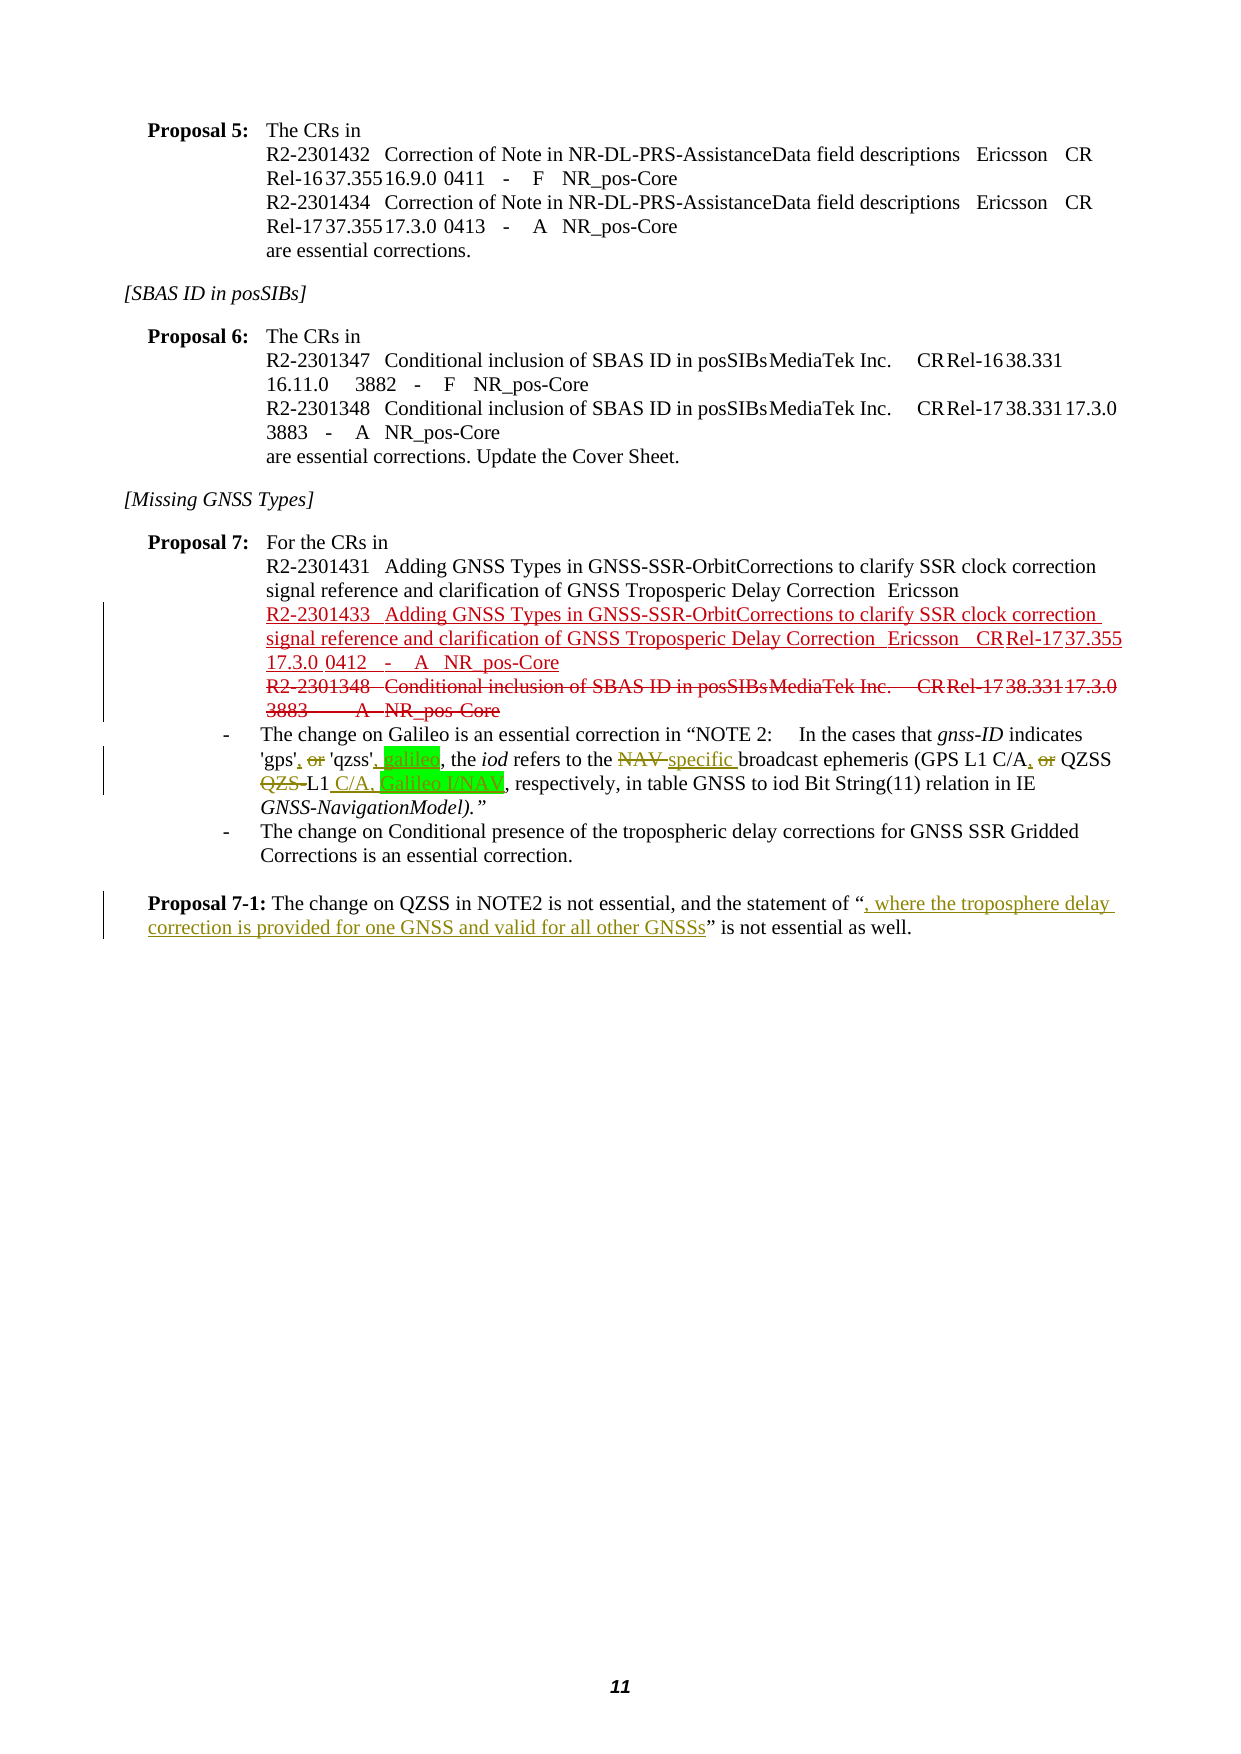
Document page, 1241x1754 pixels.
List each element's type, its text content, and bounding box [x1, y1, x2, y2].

text [SBAS ID in posSIBs] [118, 281, 1122, 305]
text are essential corrections. [266, 238, 1122, 262]
text Proposal 5: The CRs in [147, 118, 1122, 142]
text [Missing GNSS Types] [118, 487, 1122, 511]
text Proposal 6: The CRs in [147, 324, 1122, 348]
text R2-2301432 Correction of Note in NR-DL-PRS-AssistanceData field descriptions Ericsson CR Rel-16 37.355 16.9.0 0411 - F NR_pos-Core [266, 142, 1122, 190]
text R2-2301431 Adding GNSS Types in GNSS-SSR-OrbitCorrections to clarify SSR clock correction signal reference and clarification of GNSS Troposperic Delay Correction Ericsson [266, 554, 1122, 602]
list The change on Galileo is an essential correction in “NOTE 2: In the cases that gnss-ID indicates 'gps' 'qzss', the iod refers to the broadcast ephemeris (GPS L1 C/A QZSS L1, respectively, in table GNSS to iod Bit String(11) relation in IE GNSS-NavigationModel).” [223, 722, 1122, 819]
text R2-2301434 Correction of Note in NR-DL-PRS-AssistanceData field descriptions Ericsson CR Rel-17 37.355 17.3.0 0413 - A NR_pos-Core [266, 190, 1122, 238]
text R2-2301348 Conditional inclusion of SBAS ID in posSIBs MediaTek Inc. CR Rel-17 38.331 17.3.0 3883 - A NR_pos-Core [266, 396, 1122, 444]
text Proposal 7-1: The change on QZSS in NOTE2 is not essential, and the statement of “” is not essential as well. [148, 891, 1122, 939]
text Proposal 7: For the CRs in [148, 530, 1122, 554]
text are essential corrections. Update the Cover Sheet. [266, 444, 1122, 468]
text R2-2301347 Conditional inclusion of SBAS ID in posSIBs MediaTek Inc. CR Rel-16 38.331 16.11.0 3882 - F NR_pos-Core [266, 348, 1122, 396]
list The change on Conditional presence of the tropospheric delay corrections for GNSS SSR Gridded Corrections is an essential correction. [223, 819, 1122, 867]
